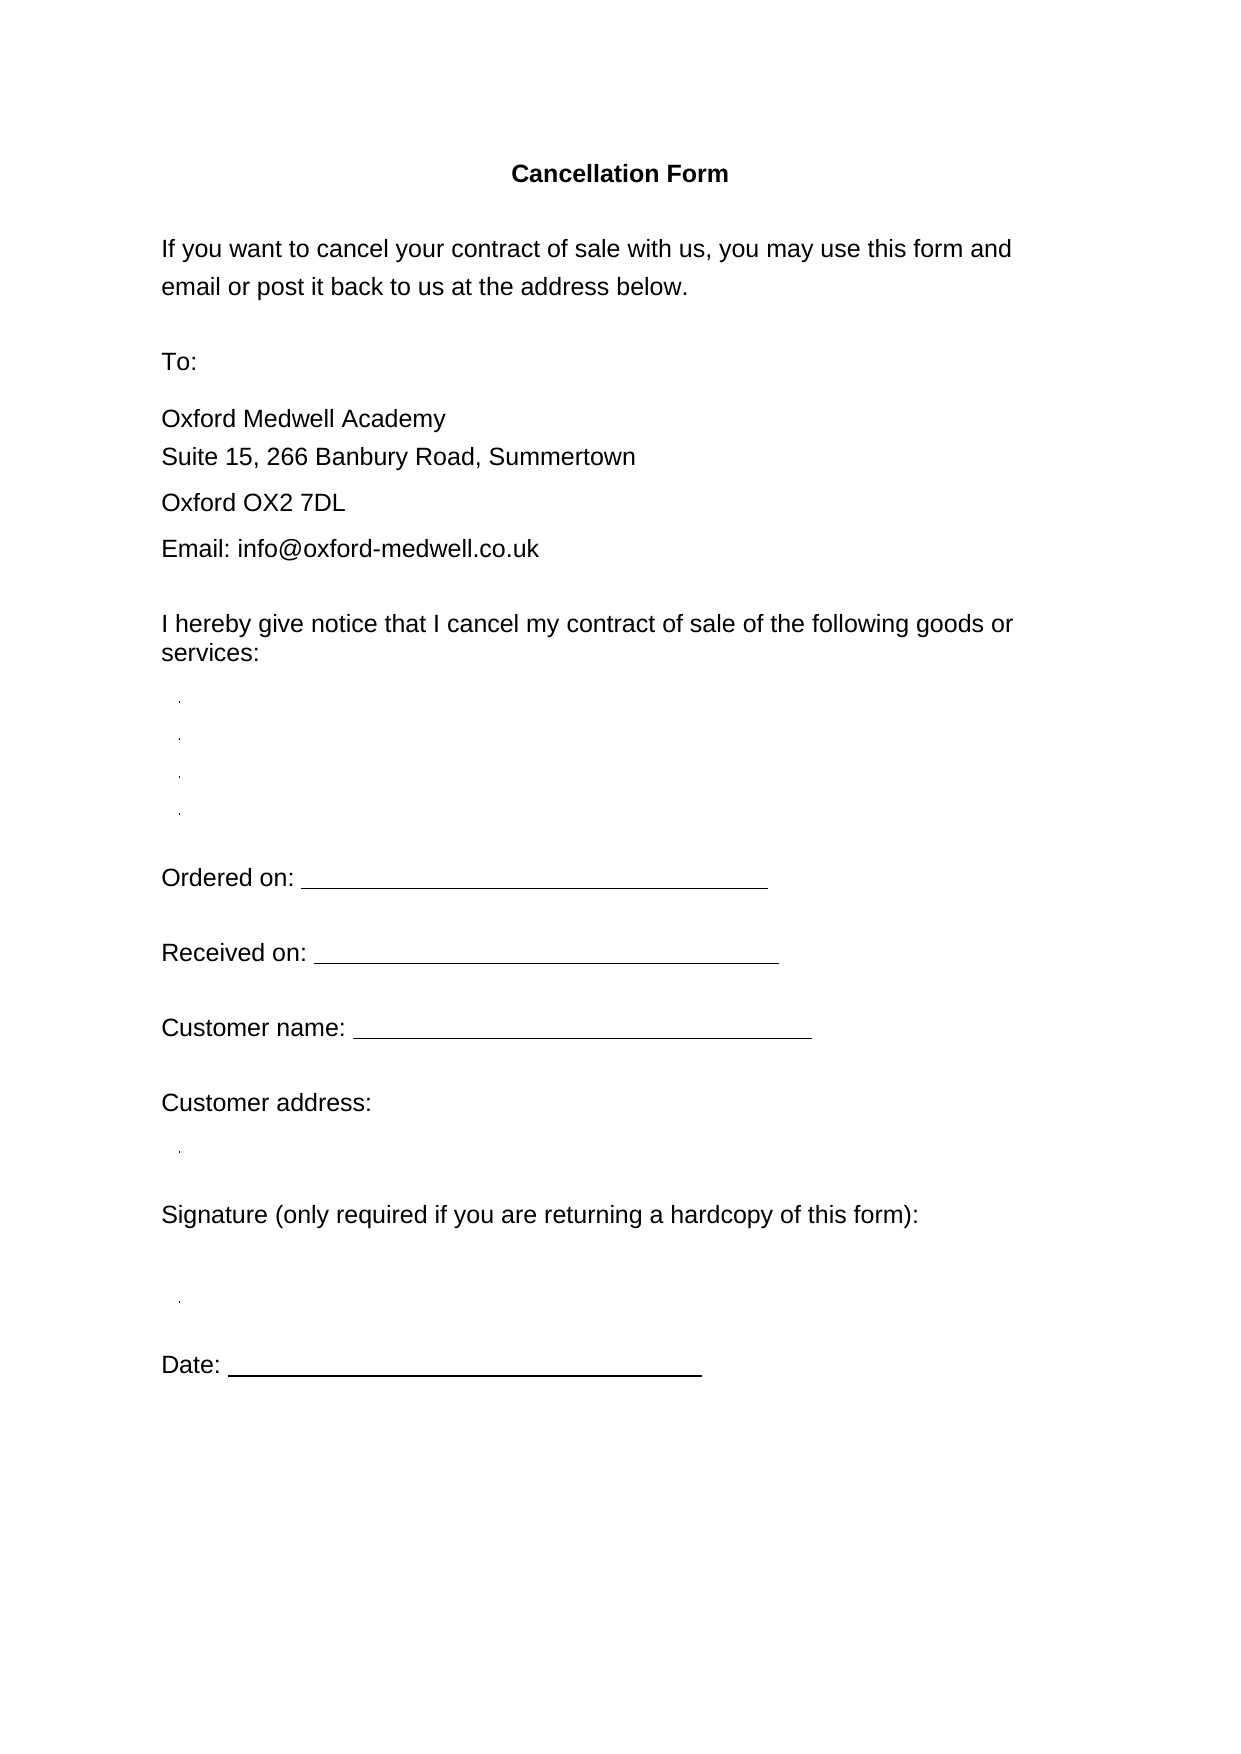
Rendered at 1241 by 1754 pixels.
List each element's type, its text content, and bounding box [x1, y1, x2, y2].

text Ordered on: [161, 863, 1090, 891]
text Oxford OX2 7DL [161, 488, 839, 517]
text Customer name: [161, 1013, 1090, 1041]
text Email: info@oxford-medwell.co.uk [161, 534, 839, 563]
text Customer address: [161, 1088, 1090, 1116]
text I hereby give notice that I cancel my contract of sale of the following goods or services: [161, 609, 1090, 666]
text Date: [161, 1350, 1090, 1379]
text Oxford Medwell Academy [161, 404, 1090, 433]
subtitle Cancellation Form [504, 159, 736, 188]
text To: [161, 347, 1090, 376]
text Received on: [161, 938, 1090, 966]
text Signature (only required if you are returning a hardcopy of this form): [161, 1200, 1090, 1229]
text Suite 15, 266 Banbury Road, Summertown [161, 442, 839, 471]
text If you want to cancel your contract of sale with us, you may use this form and email or post it back to us at the address below. [161, 234, 1066, 301]
